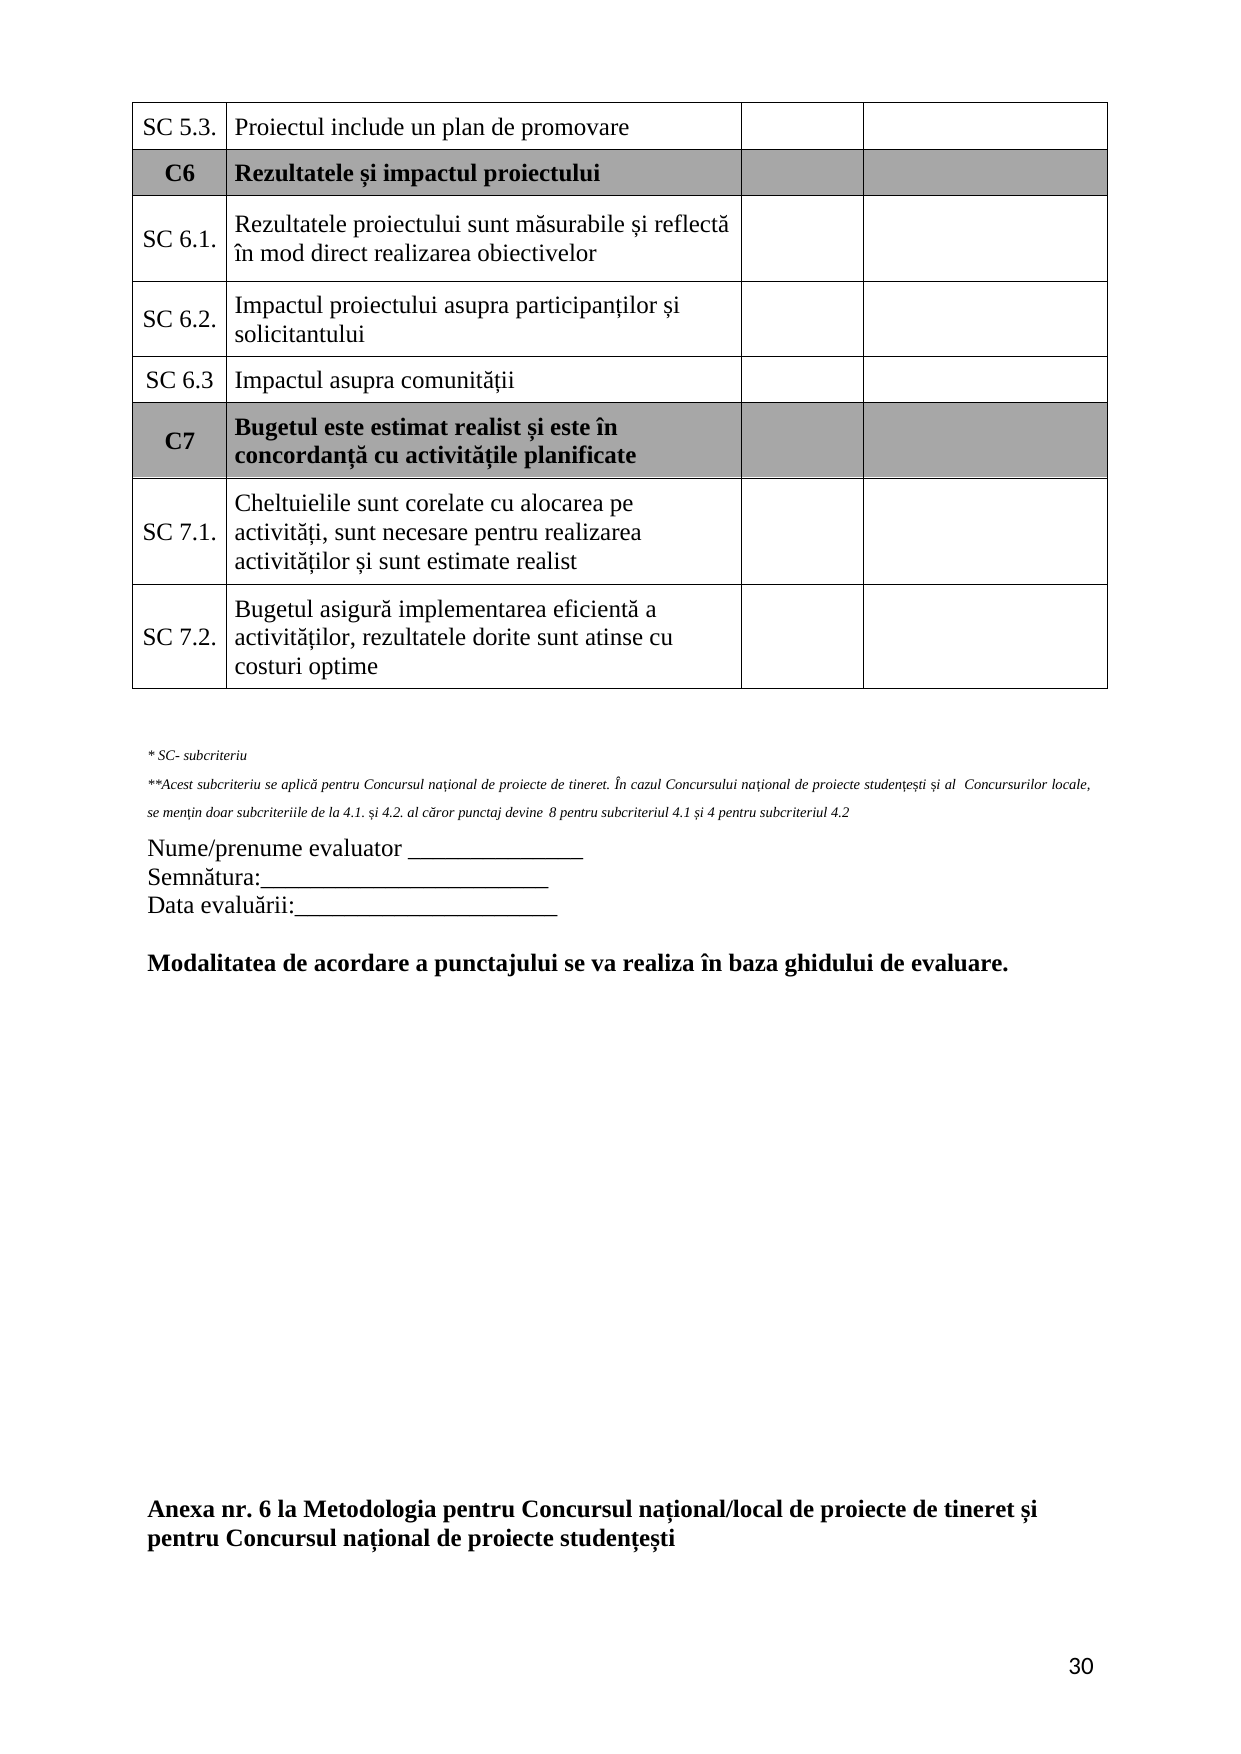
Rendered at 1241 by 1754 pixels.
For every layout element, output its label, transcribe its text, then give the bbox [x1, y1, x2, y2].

text Modalitatea de acordare a punctajului se va realiza în baza ghidului de evaluare. [147, 948, 1093, 977]
table_cell [864, 282, 1107, 356]
table_cell SC 6.3 [133, 357, 226, 402]
table_cell [864, 479, 1107, 584]
table_cell [742, 196, 863, 281]
table_cell C6 [133, 150, 226, 195]
text Semnătura:_______________________ [147, 862, 1093, 891]
table_cell Impactul proiectului asupra participanților și solicitantului [227, 282, 741, 356]
text Data evaluării:_____________________ [147, 891, 1093, 919]
table_cell [742, 282, 863, 356]
table_cell C7 [133, 403, 226, 477]
table_cell [742, 150, 863, 195]
table_cell [864, 150, 1107, 195]
table_cell [742, 103, 863, 149]
text Nume/prenume evaluator ______________ [147, 833, 1093, 862]
table_cell [742, 403, 863, 477]
table_cell [742, 585, 863, 688]
table_cell SC 7.2. [133, 585, 226, 688]
table_cell Rezultatele și impactul proiectului [227, 150, 741, 195]
table_cell SC 6.1. [133, 196, 226, 281]
table_cell [742, 357, 863, 402]
table_cell SC 6.2. [133, 282, 226, 356]
text **Acest subcriteriu se aplică pentru Concursul național de proiecte de tineret. În cazul Concursului național de proiecte studențești și al Concursurilor locale, se mențin doar subcriteriile de la 4.1. și 4.2. al căror punctaj devine 8 pentru subcriteriul 4.1 și 4 pentru subcriteriul 4.2 [147, 776, 1093, 833]
table_cell [864, 103, 1107, 149]
table_cell [864, 403, 1107, 477]
table_cell Bugetul este estimat realist și este în concordanță cu activitățile planificate [227, 403, 741, 477]
text * SC- subcriteriu [147, 747, 1093, 776]
table_cell [864, 585, 1107, 688]
table_cell Proiectul include un plan de promovare [227, 103, 741, 149]
table_cell [742, 479, 863, 584]
table_cell Impactul asupra comunității [227, 357, 741, 402]
table_cell SC 7.1. [133, 479, 226, 584]
table_cell Bugetul asigură implementarea eficientă a activităților, rezultatele dorite sunt atinse cu costuri optime [227, 585, 741, 688]
table_cell [864, 357, 1107, 402]
table_cell Cheltuielile sunt corelate cu alocarea pe activități, sunt necesare pentru realizarea activităților și sunt estimate realist [227, 479, 741, 584]
table_cell [864, 196, 1107, 281]
text Anexa nr. 6 la Metodologia pentru Concursul național/local de proiecte de tineret și pentru Concursul național de proiecte studențești [147, 1494, 1093, 1581]
table_cell SC 5.3. [133, 103, 226, 149]
table_cell Rezultatele proiectului sunt măsurabile și reflectă în mod direct realizarea obiectivelor [227, 196, 741, 281]
